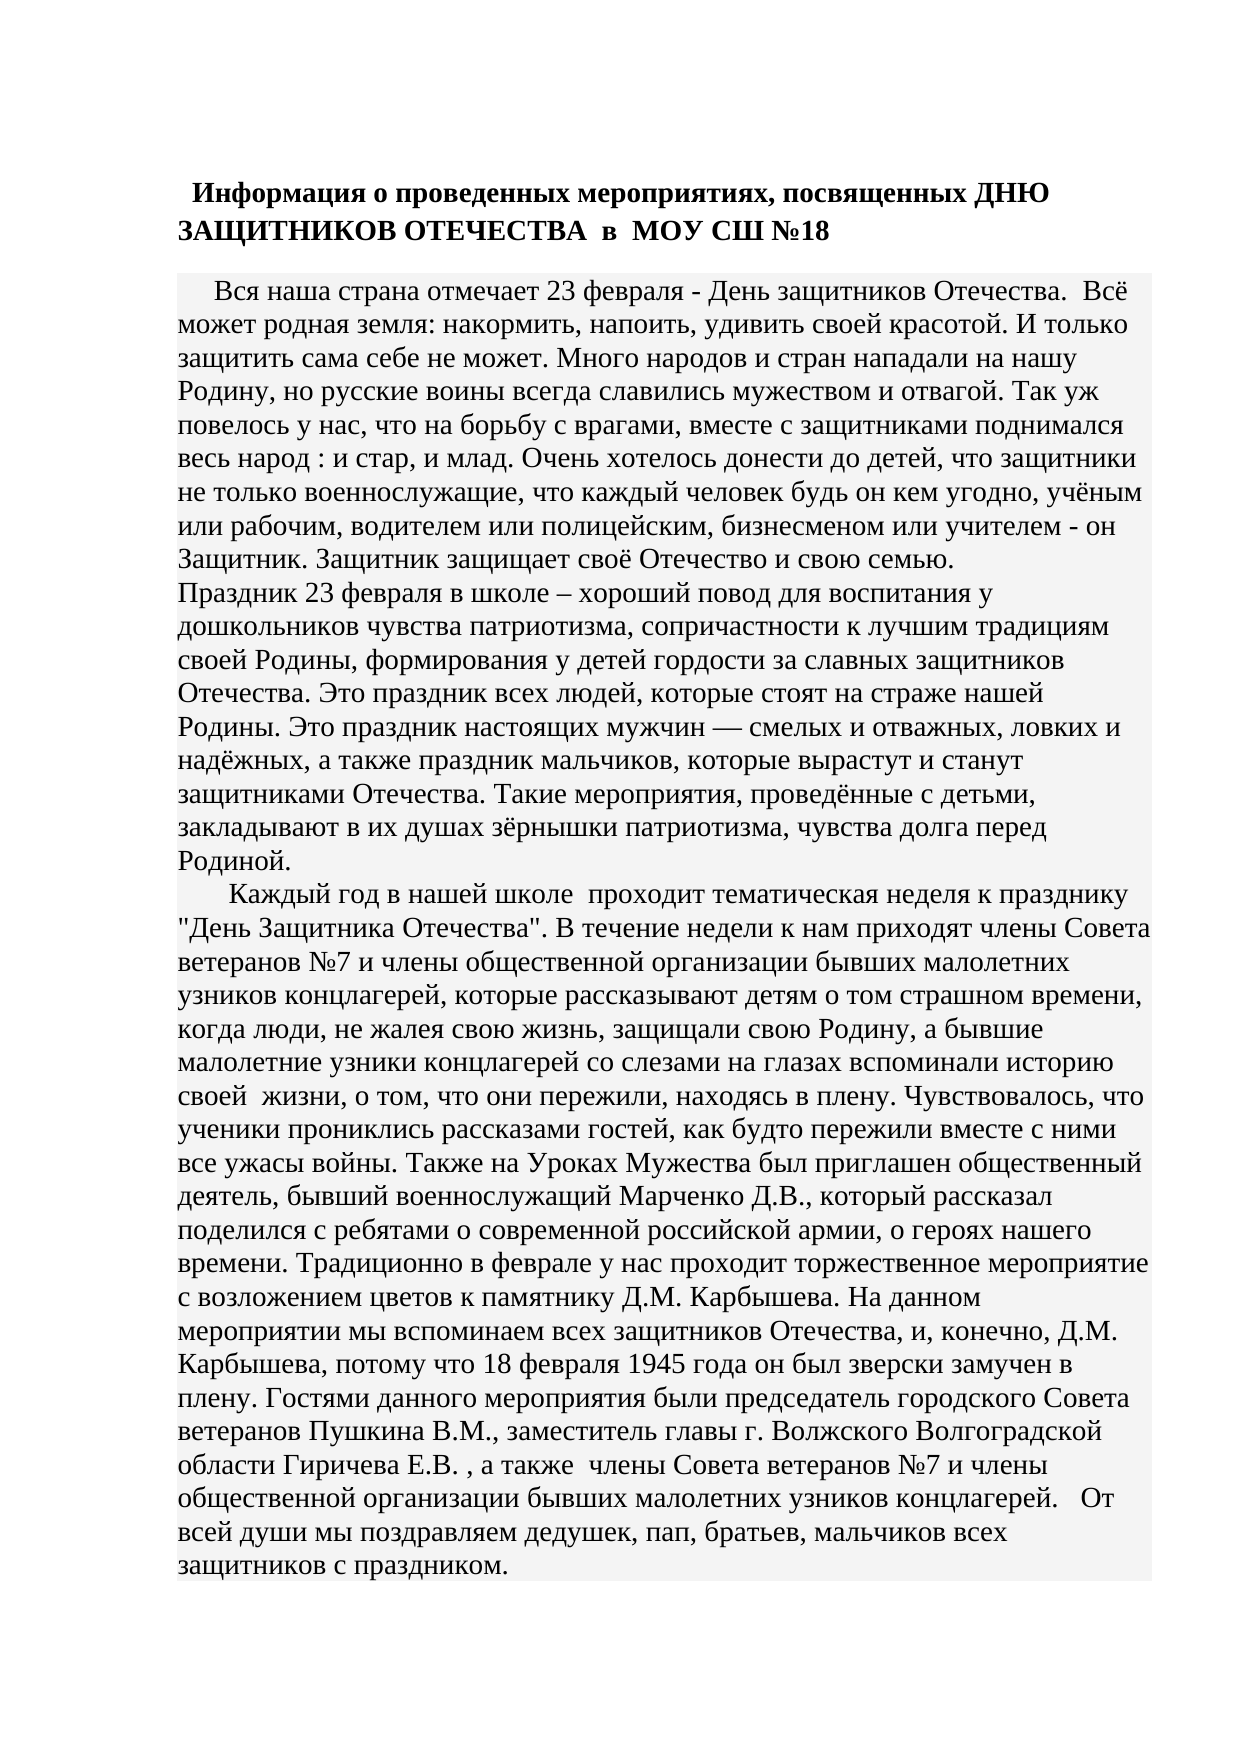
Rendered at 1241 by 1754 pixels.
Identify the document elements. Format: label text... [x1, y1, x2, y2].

text Информация о проведенных мероприятиях, посвященных ДНЮ ЗАЩИТНИКОВ ОТЕЧЕСТВА в МОУ СШ №18 [177, 175, 1152, 247]
text Вся наша страна отмечает 23 февраля - День защитников Отечества. Всё может родная земля: накормить, напоить, удивить своей красотой. И только защитить сама себе не может. Много народов и стран нападали на нашу Родину, но русские воины всегда славились мужеством и отвагой. Так уж повелось у нас, что на борьбу с врагами, вместе с защитниками поднимался весь народ : и стар, и млад. Очень хотелось донести до детей, что защитники не только военнослужащие, что каждый человек будь он кем угодно, учёным или рабочим, водителем или полицейским, бизнесменом или учителем - он Защитник. Защитник защищает своё Отечество и свою семью. Праздник 23 февраля в школе – хороший повод для воспитания у дошкольников чувства патриотизма, сопричастности к лучшим традициям своей Родины, формирования у детей гордости за славных защитников Отечества. Это праздник всех людей, которые стоят на страже нашей Родины. Это праздник настоящих мужчин — смелых и отважных, ловких и надёжных, а также праздник мальчиков, которые вырастут и станут защитниками Отечества. Такие мероприятия, проведённые с детьми, закладывают в их душах зёрнышки патриотизма, чувства долга перед Родиной. [177, 273, 1152, 877]
text Каждый год в нашей школе проходит тематическая неделя к празднику "День Защитника Отечества". В течение недели к нам приходят члены Совета ветеранов №7 и члены общественной организации бывших малолетних узников концлагерей, которые рассказывают детям о том страшном времени, когда люди, не жалея свою жизнь, защищали свою Родину, а бывшие малолетние узники концлагерей со слезами на глазах вспоминали историю своей жизни, о том, что они пережили, находясь в плену. Чувствовалось, что ученики прониклись рассказами гостей, как будто пережили вместе с ними все ужасы войны. Также на Уроках Мужества был приглашен общественный деятель, бывший военнослужащий Марченко Д.В., который рассказал поделился с ребятами о современной российской армии, о героях нашего времени. Традиционно в феврале у нас проходит торжественное мероприятие с возложением цветов к памятнику Д.М. Карбышева. На данном мероприятии мы вспоминаем всех защитников Отечества, и, конечно, Д.М. Карбышева, потому что 18 февраля 1945 года он был зверски замучен в плену. Гостями данного мероприятия были председатель городского Совета ветеранов Пушкина В.М., заместитель главы г. Волжского Волгоградской области Гиричева Е.В. , а также члены Совета ветеранов №7 и члены общественной организации бывших малолетних узников концлагерей. От всей души мы поздравляем дедушек, пап, братьев, мальчиков всех защитников с праздником. [177, 877, 1152, 1581]
